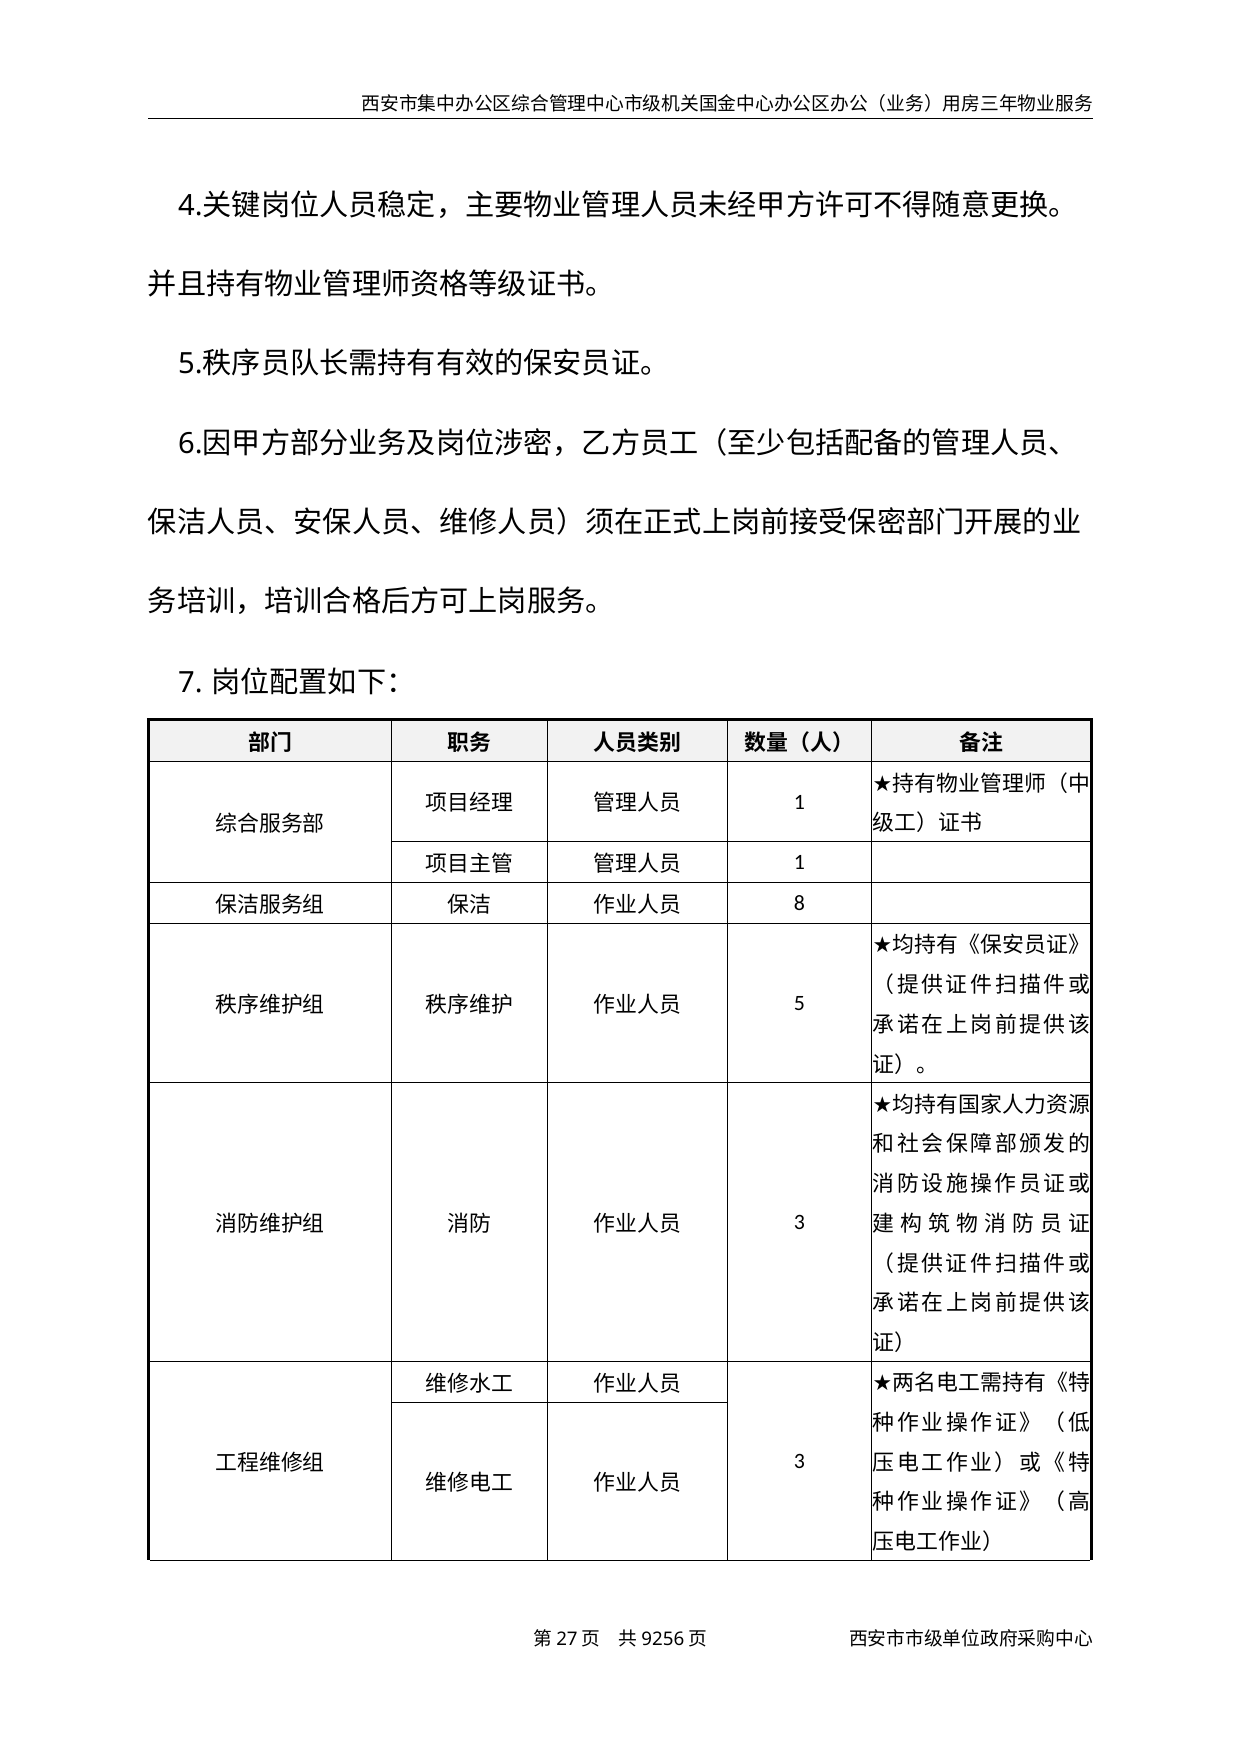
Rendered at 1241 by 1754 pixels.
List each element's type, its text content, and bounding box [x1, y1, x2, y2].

table_cell 消防 [392, 1083, 547, 1361]
table_cell ★均持有国家人力资源和社会保障部颁发的消防设施操作员证或建构筑物消防员证（提供证件扫描件或承诺在上岗前提供该证） [872, 1083, 1090, 1361]
table_cell 8 [728, 883, 871, 923]
table_header 数量（人） [728, 721, 871, 761]
table_cell 1 [728, 762, 871, 841]
table_cell 综合服务部 [150, 762, 391, 882]
table_cell 保洁服务组 [150, 883, 391, 923]
table_cell [872, 883, 1090, 923]
table_cell 维修水工 [392, 1362, 547, 1402]
table_header 备注 [872, 721, 1090, 761]
table_cell 管理人员 [548, 762, 727, 841]
table_cell 作业人员 [548, 1403, 727, 1559]
table_cell 秩序维护 [392, 924, 547, 1082]
table_cell 作业人员 [548, 924, 727, 1082]
table_cell [872, 842, 1090, 882]
table_cell 3 [728, 1362, 871, 1559]
table_header 职务 [392, 721, 547, 761]
table_cell ★持有物业管理师（中级工）证书 [872, 762, 1090, 841]
table_cell 秩序维护组 [150, 924, 391, 1082]
table_cell 项目主管 [392, 842, 547, 882]
table_cell 维修电工 [392, 1403, 547, 1559]
table_cell 作业人员 [548, 1083, 727, 1361]
table_cell 作业人员 [548, 883, 727, 923]
table_cell 作业人员 [548, 1362, 727, 1402]
table_cell 5 [728, 924, 871, 1082]
table_cell 保洁 [392, 883, 547, 923]
table_header 部门 [150, 721, 391, 761]
table_cell 工程维修组 [150, 1362, 391, 1559]
table_cell 项目经理 [392, 762, 547, 841]
table_cell ★均持有《保安员证》（提供证件扫描件或承诺在上岗前提供该证）。 [872, 924, 1090, 1082]
table_cell 1 [728, 842, 871, 882]
table_cell 消防维护组 [150, 1083, 391, 1361]
table_cell 3 [728, 1083, 871, 1361]
table_cell 管理人员 [548, 842, 727, 882]
table_cell ★两名电工需持有《特种作业操作证》（低压电工作业）或《特种作业操作证》（高压电工作业） [872, 1362, 1090, 1559]
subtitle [148, 163, 1093, 718]
table_header 人员类别 [548, 721, 727, 761]
